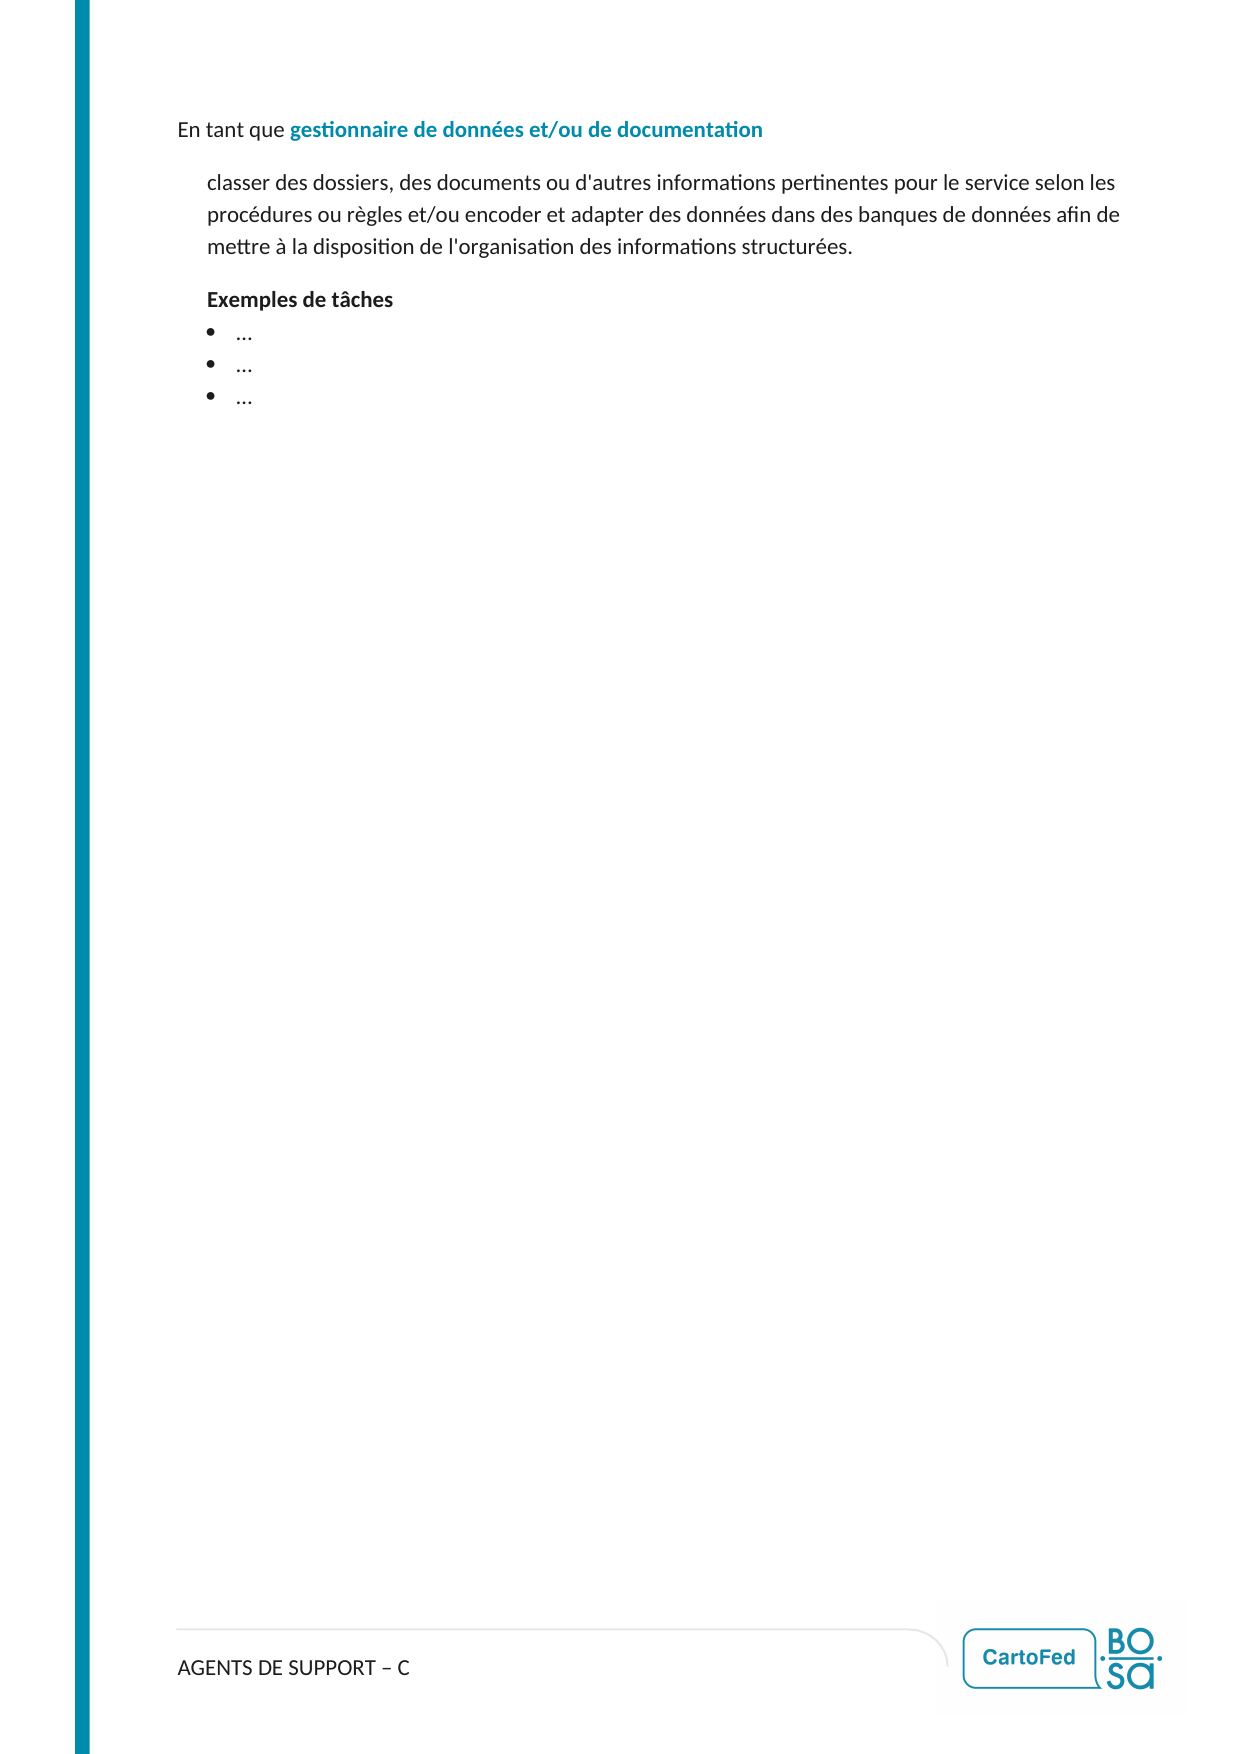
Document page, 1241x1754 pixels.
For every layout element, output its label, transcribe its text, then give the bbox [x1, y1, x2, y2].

text classer des dossiers, des documents ou d'autres informations pertinentes pour le service selon les procédures ou règles et/ou encoder et adapter des données dans des banques de données afin de mettre à la disposition de l'organisation des informations structurées. [207, 168, 1152, 260]
list … [207, 382, 1152, 410]
picture [936, 1601, 1189, 1716]
text Exemples de tâches [207, 285, 1152, 313]
list … [207, 350, 1152, 378]
list … [207, 318, 1152, 346]
text En tant que gestionnaire de données et/ou de documentation [177, 115, 1152, 143]
